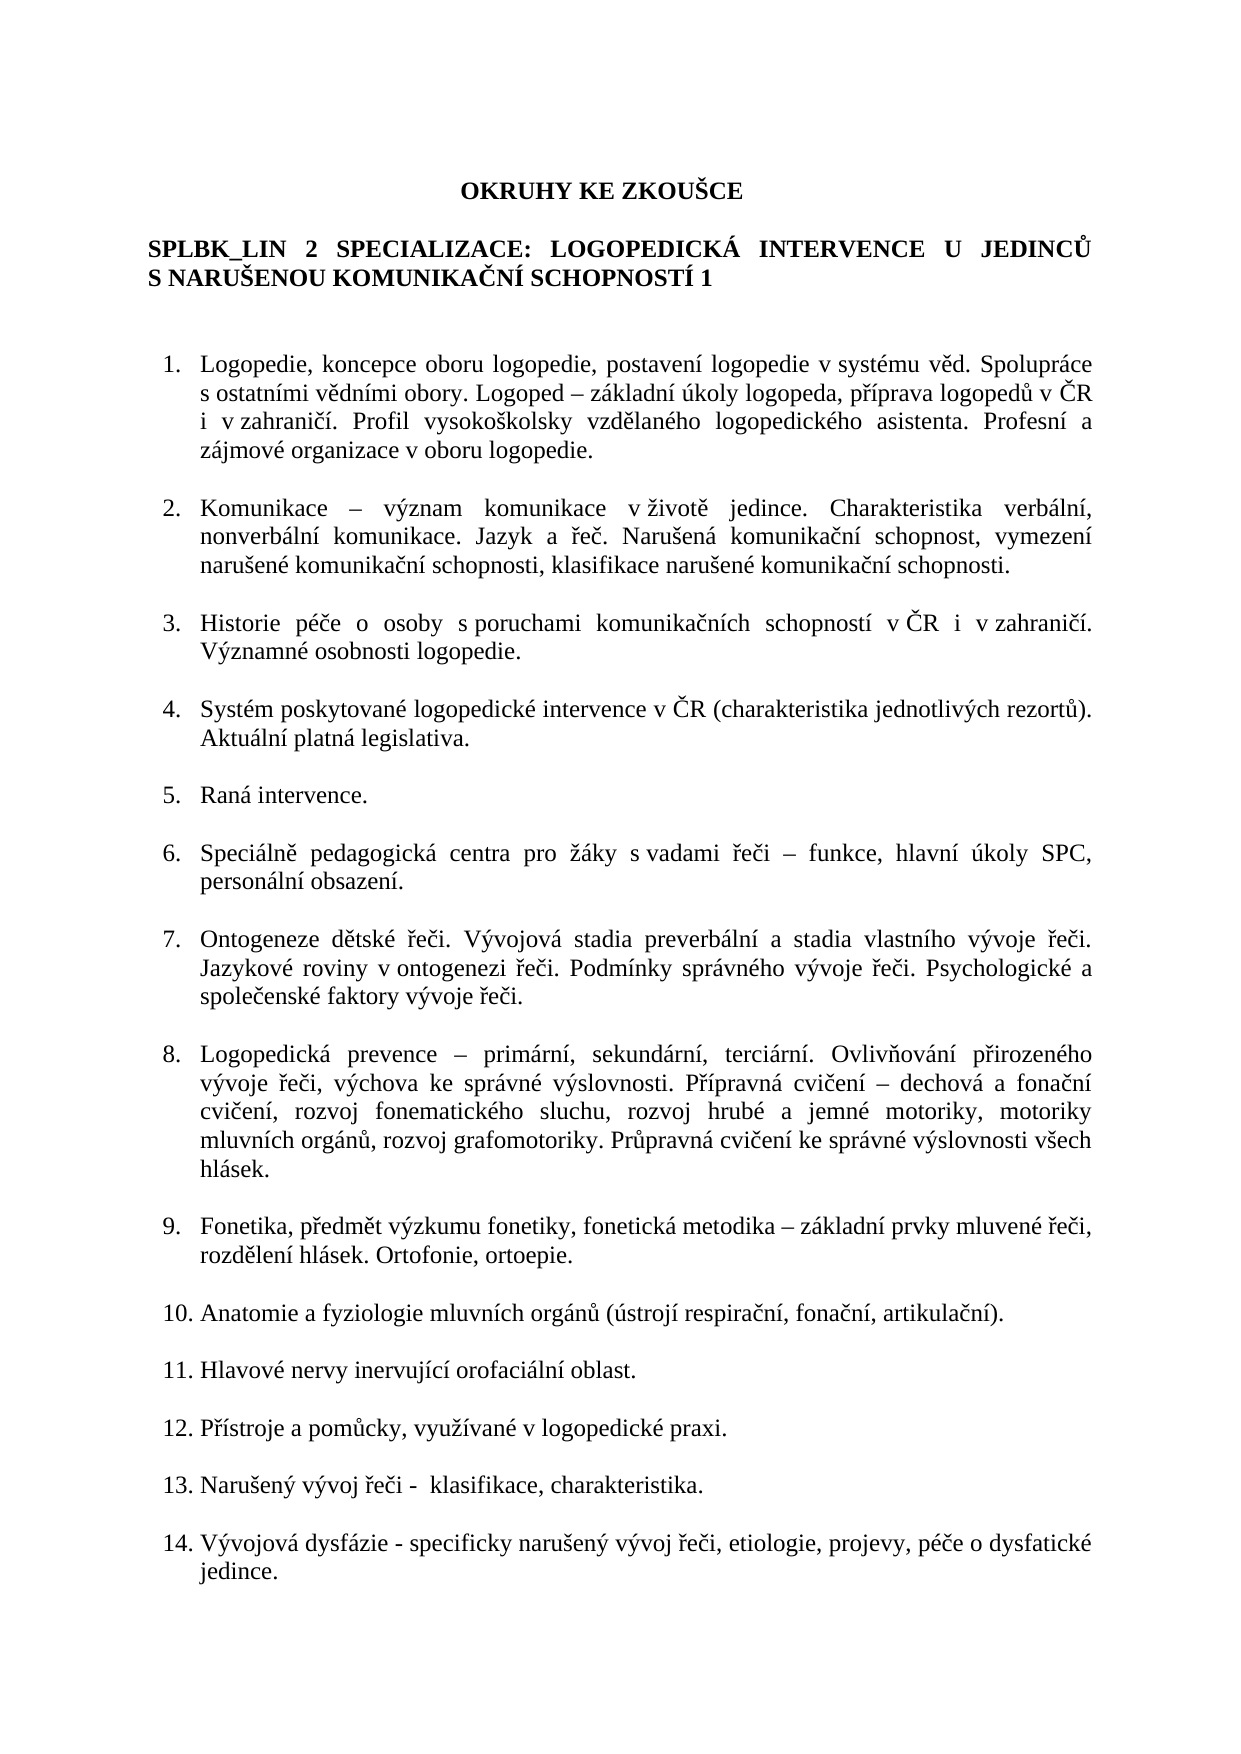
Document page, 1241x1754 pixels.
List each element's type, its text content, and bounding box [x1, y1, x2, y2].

list Narušený vývoj řeči - klasifikace, charakteristika. [162, 1470, 1093, 1499]
list Logopedická prevence – primární, sekundární, terciární. Ovlivňování přirozeného vývoje řeči, výchova ke správné výslovnosti. Přípravná cvičení – dechová a fonační cvičení, rozvoj fonematického sluchu, rozvoj hrubé a jemné motoriky, motoriky mluvních orgánů, rozvoj grafomotoriky. Průpravná cvičení ke správné výslovnosti všech hlásek. [162, 1039, 1093, 1183]
list Vývojová dysfázie - specificky narušený vývoj řeči, etiologie, projevy, péče o dysfatické jedince. [162, 1528, 1093, 1585]
list Anatomie a fyziologie mluvních orgánů (ústrojí respirační, fonační, artikulační). [162, 1298, 1093, 1326]
list Ontogeneze dětské řeči. Vývojová stadia preverbální a stadia vlastního vývoje řeči. Jazykové roviny v ontogenezi řeči. Podmínky správného vývoje řeči. Psychologické a společenské faktory vývoje řeči. [162, 924, 1093, 1010]
list Raná intervence. [162, 780, 1093, 809]
list Historie péče o osoby s poruchami komunikačních schopností v ČR i v zahraničí. Významné osobnosti logopedie. [162, 608, 1093, 665]
list Speciálně pedagogická centra pro žáky s vadami řeči – funkce, hlavní úkoly SPC, personální obsazení. [162, 838, 1093, 895]
text OKRUHY KE ZKOUŠCE [148, 176, 1093, 205]
list Logopedie, koncepce oboru logopedie, postavení logopedie v systému věd. Spolupráce s ostatními vědními obory. Logoped – základní úkoly logopeda, příprava logopedů v ČR i v zahraničí. Profil vysokoškolsky vzdělaného logopedického asistenta. Profesní a zájmové organizace v oboru logopedie. [162, 349, 1093, 464]
text SPLBK_LIN 2 SPECIALIZACE: LOGOPEDICKÁ INTERVENCE U JEDINCŮ S NARUŠENOU KOMUNIKAČNÍ SCHOPNOSTÍ 1 [148, 234, 1093, 291]
list Systém poskytované logopedické intervence v ČR (charakteristika jednotlivých rezortů). Aktuální platná legislativa. [162, 694, 1093, 751]
list Hlavové nervy inervující orofaciální oblast. [162, 1355, 1093, 1384]
list Fonetika, předmět výzkumu fonetiky, fonetická metodika – základní prvky mluvené řeči, rozdělení hlásek. Ortofonie, ortoepie. [162, 1211, 1093, 1269]
list Přístroje a pomůcky, využívané v logopedické praxi. [162, 1413, 1093, 1441]
list Komunikace – význam komunikace v životě jedince. Charakteristika verbální, nonverbální komunikace. Jazyk a řeč. Narušená komunikační schopnost, vymezení narušené komunikační schopnosti, klasifikace narušené komunikační schopnosti. [162, 493, 1093, 579]
